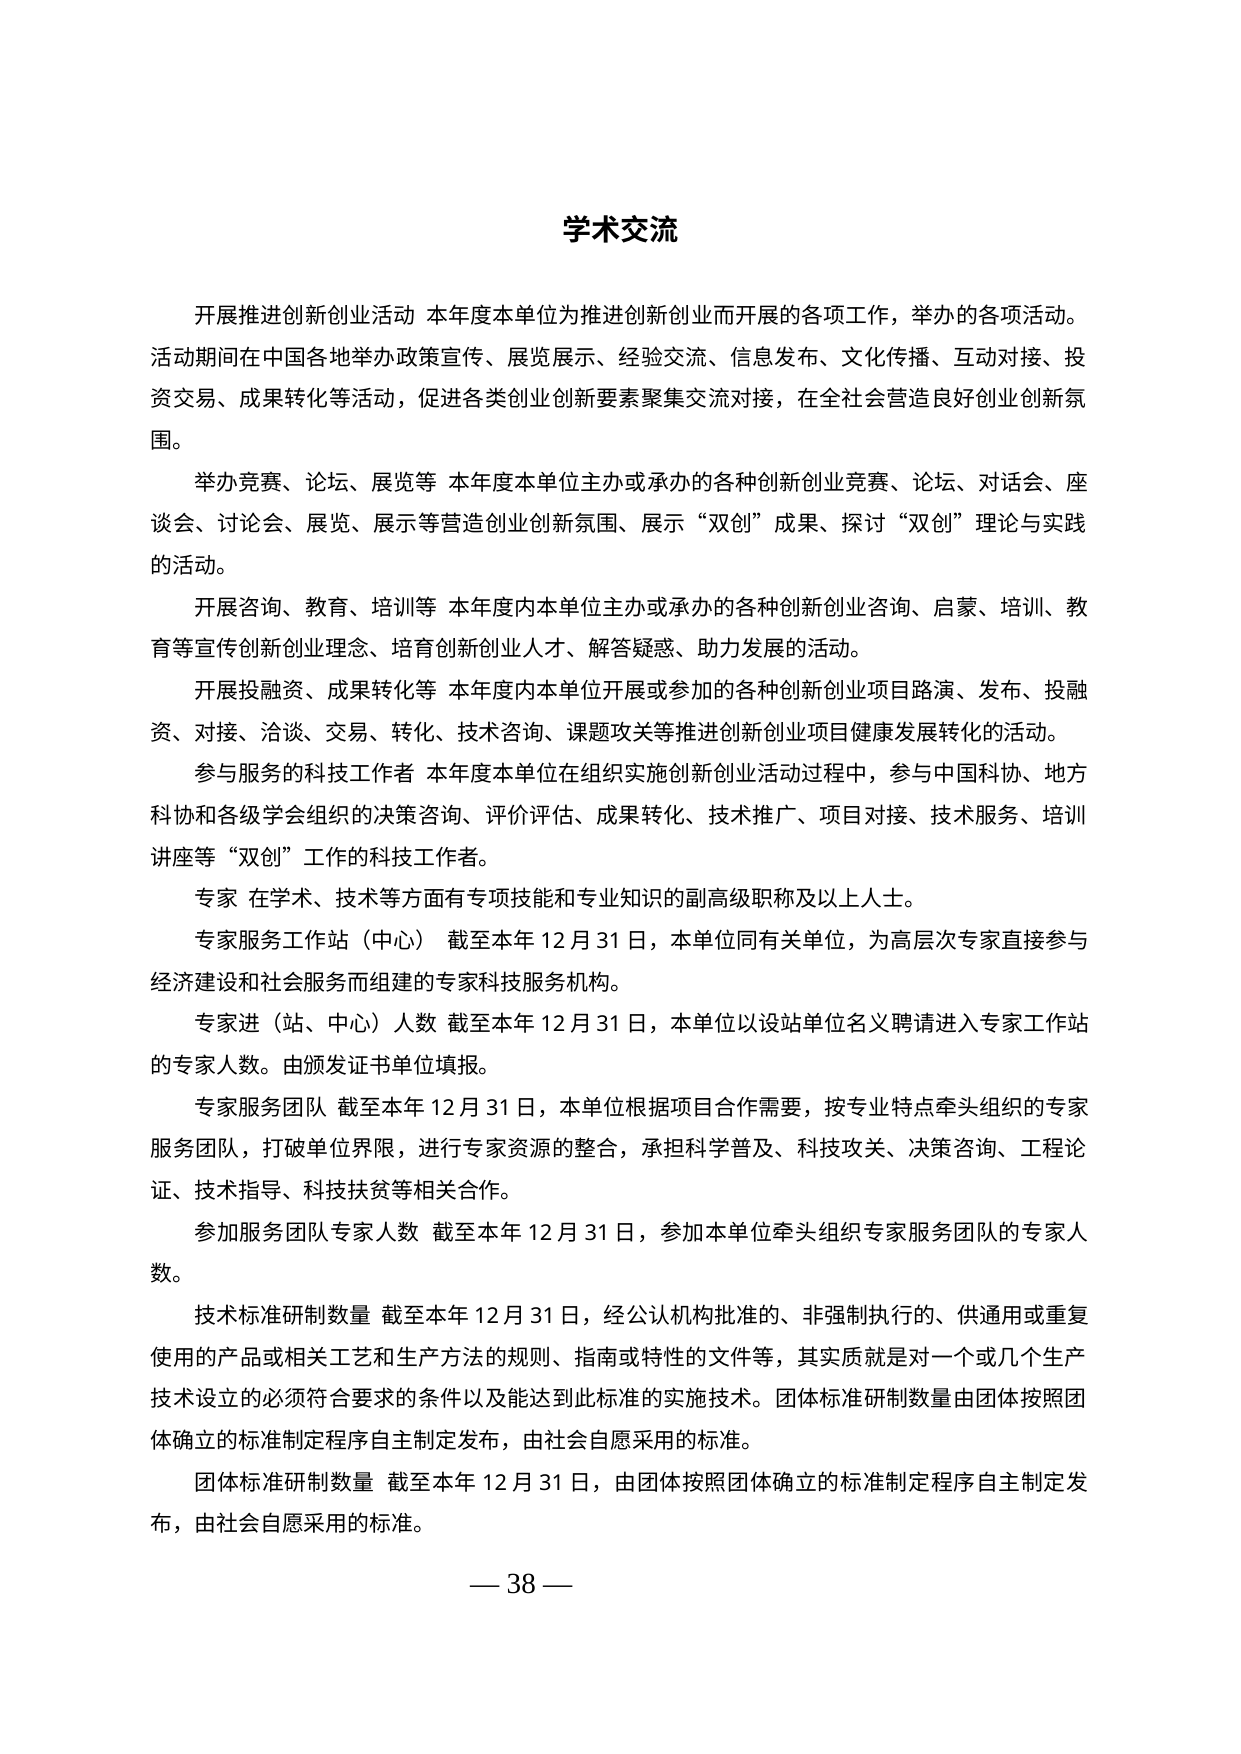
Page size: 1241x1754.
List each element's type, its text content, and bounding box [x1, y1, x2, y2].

text 专家 在学术、技术等方面有专项技能和专业知识的副高级职称及以上人士。 [151, 873, 1089, 915]
text 参与服务的科技工作者 本年度本单位在组织实施创新创业活动过程中，参与中国科协、地方科协和各级学会组织的决策咨询、评价评估、成果转化、技术推广、项目对接、技术服务、培训讲座等“双创”工作的科技工作者。 [151, 748, 1089, 873]
text 开展投融资、成果转化等 本年度内本单位开展或参加的各种创新创业项目路演、发布、投融资、对接、洽谈、交易、转化、技术咨询、课题攻关等推进创新创业项目健康发展转化的活动。 [151, 665, 1089, 748]
text 专家服务团队 截至本年12月31日，本单位根据项目合作需要，按专业特点牵头组织的专家服务团队，打破单位界限，进行专家资源的整合，承担科学普及、科技攻关、决策咨询、工程论证、技术指导、科技扶贫等相关合作。 [151, 1082, 1089, 1207]
text 开展推进创新创业活动 本年度本单位为推进创新创业而开展的各项工作，举办的各项活动。活动期间在中国各地举办政策宣传、展览展示、经验交流、信息发布、文化传播、互动对接、投资交易、成果转化等活动，促进各类创业创新要素聚集交流对接，在全社会营造良好创业创新氛围。 [151, 290, 1089, 457]
text 参加服务团队专家人数 截至本年12月31日，参加本单位牵头组织专家服务团队的专家人数。 [151, 1207, 1089, 1290]
text 举办竞赛、论坛、展览等 本年度本单位主办或承办的各种创新创业竞赛、论坛、对话会、座谈会、讨论会、展览、展示等营造创业创新氛围、展示“双创”成果、探讨“双创”理论与实践的活动。 [151, 457, 1089, 582]
text 开展咨询、教育、培训等 本年度内本单位主办或承办的各种创新创业咨询、启蒙、培训、教育等宣传创新创业理念、培育创新创业人才、解答疑惑、助力发展的活动。 [151, 582, 1089, 665]
text 团体标准研制数量 截至本年12月31日，由团体按照团体确立的标准制定程序自主制定发布，由社会自愿采用的标准。 [151, 1457, 1089, 1540]
text 学术交流 [151, 207, 1089, 248]
text 专家服务工作站（中心） 截至本年12月31日，本单位同有关单位，为高层次专家直接参与经济建设和社会服务而组建的专家科技服务机构。 [151, 915, 1089, 998]
text 技术标准研制数量 截至本年12月31日，经公认机构批准的、非强制执行的、供通用或重复使用的产品或相关工艺和生产方法的规则、指南或特性的文件等，其实质就是对一个或几个生产技术设立的必须符合要求的条件以及能达到此标准的实施技术。团体标准研制数量由团体按照团体确立的标准制定程序自主制定发布，由社会自愿采用的标准。 [151, 1290, 1089, 1457]
text 专家进（站、中心）人数 截至本年12月31日，本单位以设站单位名义聘请进入专家工作站的专家人数。由颁发证书单位填报。 [151, 998, 1089, 1082]
